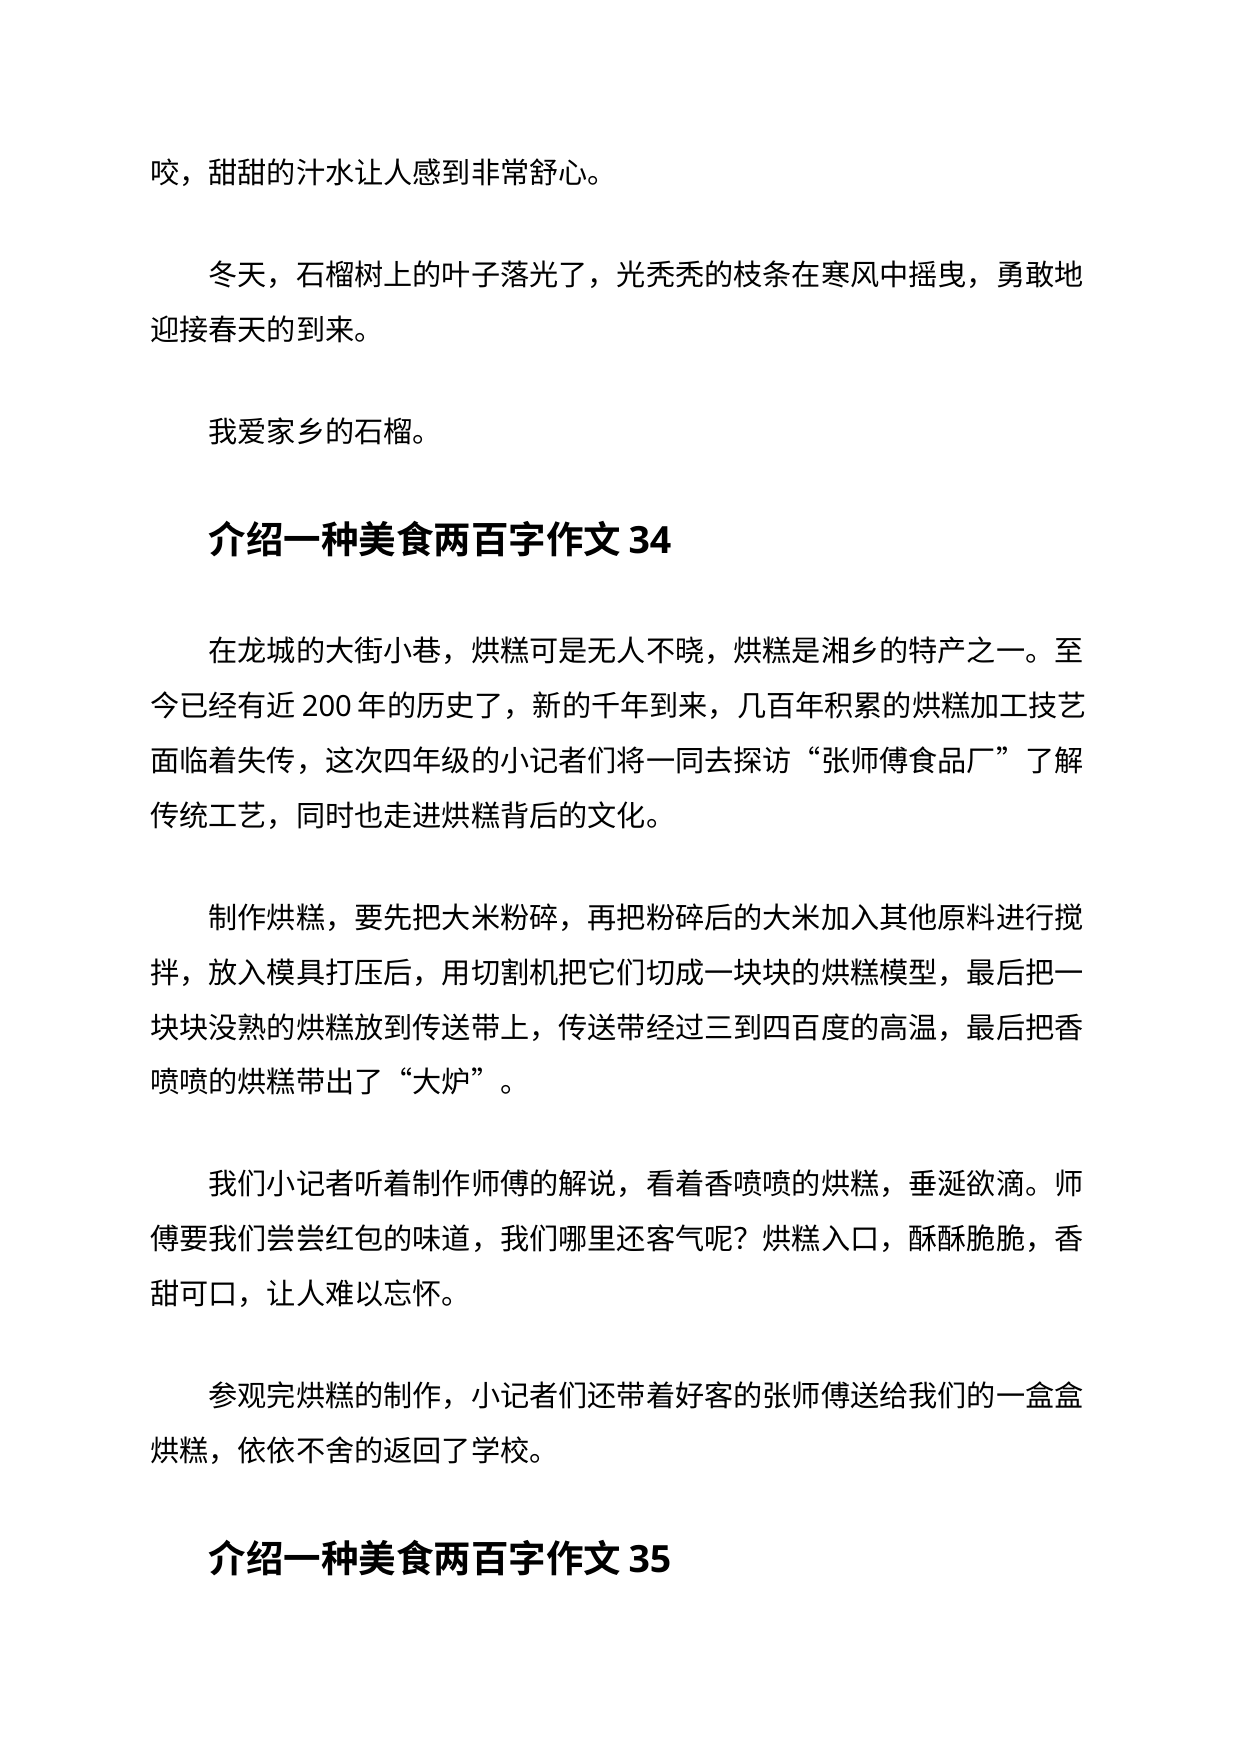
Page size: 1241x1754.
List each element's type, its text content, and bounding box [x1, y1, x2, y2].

text 在龙城的大街小巷，烘糕可是无人不晓，烘糕是湘乡的特产之一。至今已经有近200年的历史了，新的千年到来，几百年积累的烘糕加工技艺面临着失传，这次四年级的小记者们将一同去探访“张师傅食品厂”了解传统工艺，同时也走进烘糕背后的文化。 [150, 628, 1090, 835]
text 冬天，石榴树上的叶子落光了，光秃秃的枝条在寒风中摇曳，勇敢地迎接春天的到来。 [150, 252, 1090, 349]
text 制作烘糕，要先把大米粉碎，再把粉碎后的大米加入其他原料进行搅拌，放入模具打压后，用切割机把它们切成一块块的烘糕模型，最后把一块块没熟的烘糕放到传送带上，传送带经过三到四百度的高温，最后把香喷喷的烘糕带出了“大炉”。 [150, 894, 1090, 1101]
text 我爱家乡的石榴。 [150, 408, 1090, 451]
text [150, 150, 1090, 192]
text 介绍一种美食两百字作文35 [150, 1529, 1090, 1583]
text 介绍一种美食两百字作文34 [150, 510, 1090, 565]
text 参观完烘糕的制作，小记者们还带着好客的张师傅送给我们的一盒盒烘糕，依依不舍的返回了学校。 [150, 1372, 1090, 1469]
text 我们小记者听着制作师傅的解说，看着香喷喷的烘糕，垂涎欲滴。师傅要我们尝尝红包的味道，我们哪里还客气呢？烘糕入口，酥酥脆脆，香甜可口，让人难以忘怀。 [150, 1161, 1090, 1313]
